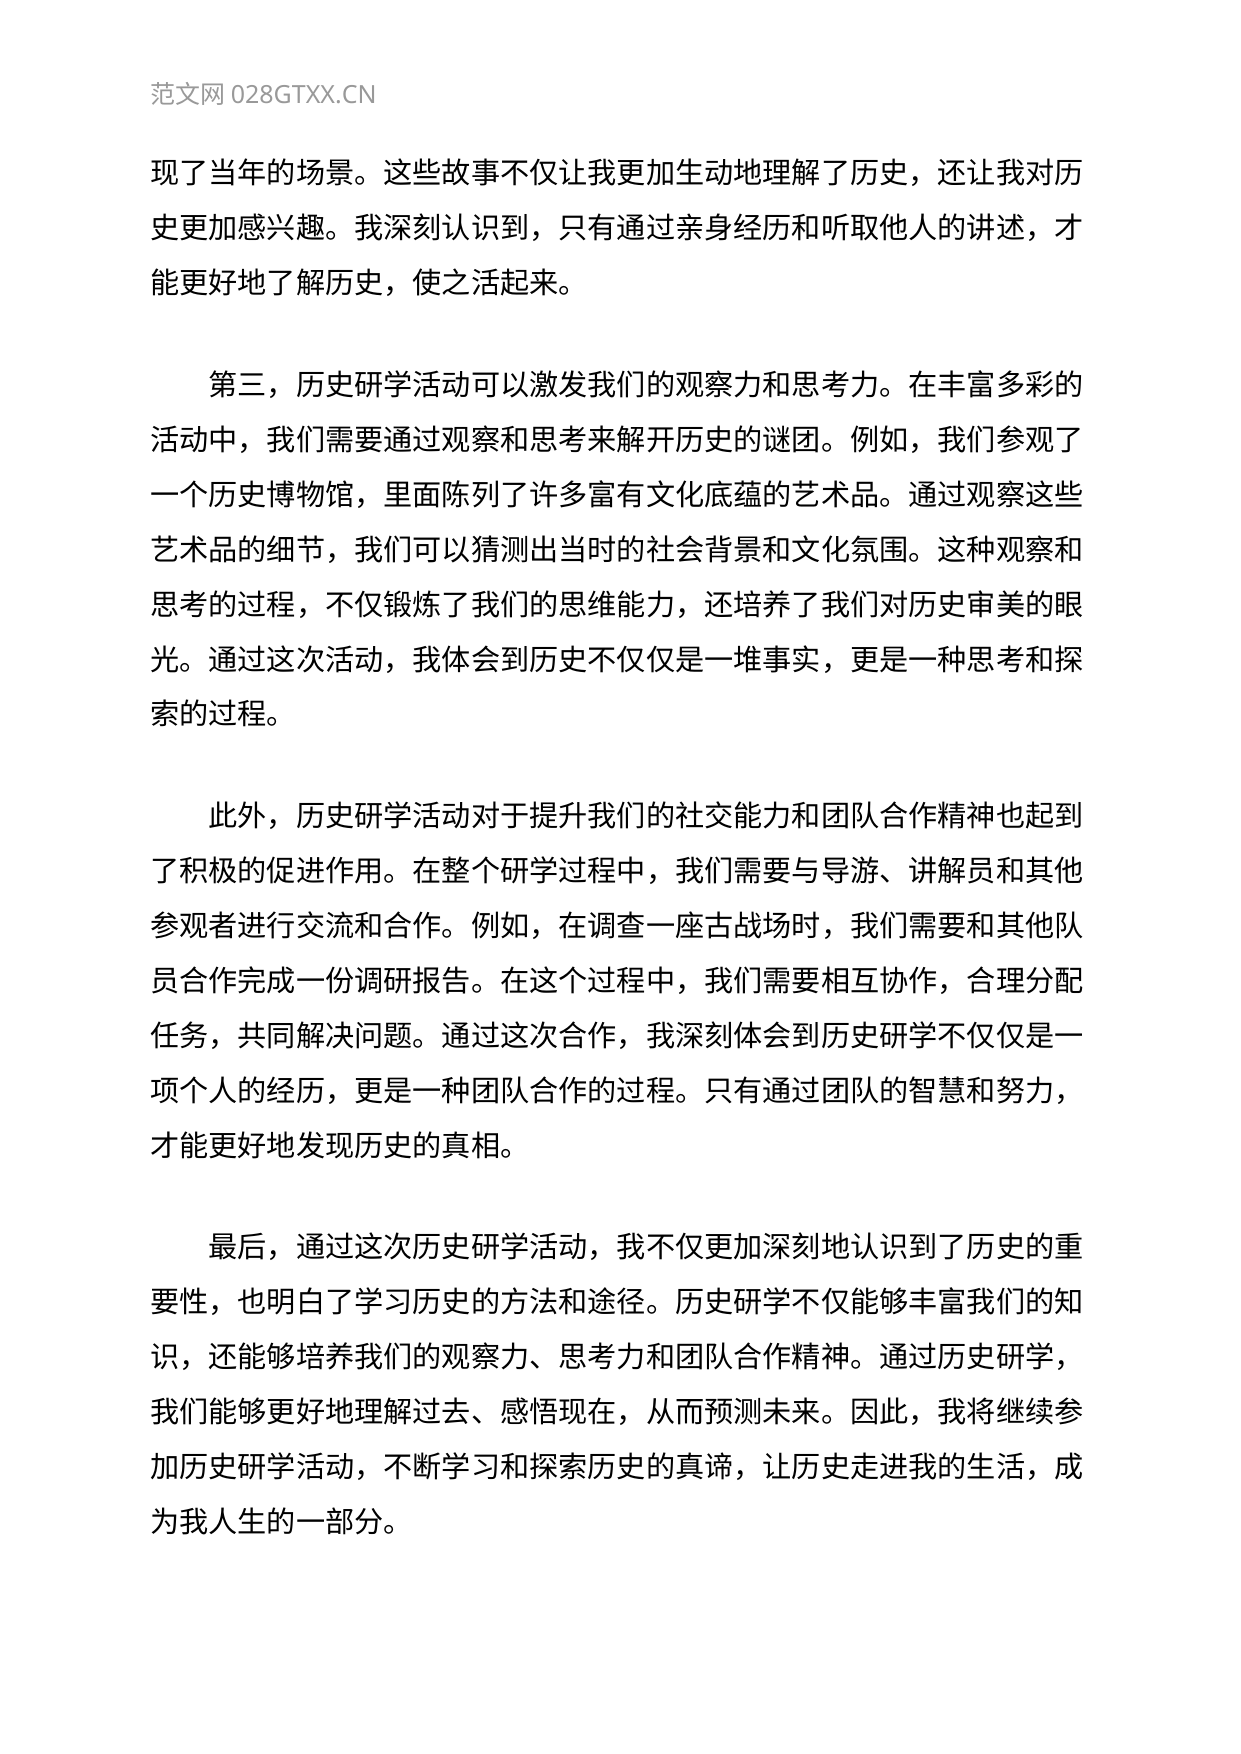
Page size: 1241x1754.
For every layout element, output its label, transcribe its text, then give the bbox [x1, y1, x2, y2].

text 此外，历史研学活动对于提升我们的社交能力和团队合作精神也起到了积极的促进作用。在整个研学过程中，我们需要与导游、讲解员和其他参观者进行交流和合作。例如，在调查一座古战场时，我们需要和其他队员合作完成一份调研报告。在这个过程中，我们需要相互协作，合理分配任务，共同解决问题。通过这次合作，我深刻体会到历史研学不仅仅是一项个人的经历，更是一种团队合作的过程。只有通过团队的智慧和努力，才能更好地发现历史的真相。 [150, 793, 1090, 1164]
text 最后，通过这次历史研学活动，我不仅更加深刻地认识到了历史的重要性，也明白了学习历史的方法和途径。历史研学不仅能够丰富我们的知识，还能够培养我们的观察力、思考力和团队合作精神。通过历史研学，我们能够更好地理解过去、感悟现在，从而预测未来。因此，我将继续参加历史研学活动，不断学习和探索历史的真谛，让历史走进我的生活，成为我人生的一部分。 [150, 1224, 1090, 1541]
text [150, 150, 1090, 302]
text 第三，历史研学活动可以激发我们的观察力和思考力。在丰富多彩的活动中，我们需要通过观察和思考来解开历史的谜团。例如，我们参观了一个历史博物馆，里面陈列了许多富有文化底蕴的艺术品。通过观察这些艺术品的细节，我们可以猜测出当时的社会背景和文化氛围。这种观察和思考的过程，不仅锻炼了我们的思维能力，还培养了我们对历史审美的眼光。通过这次活动，我体会到历史不仅仅是一堆事实，更是一种思考和探索的过程。 [150, 362, 1090, 733]
